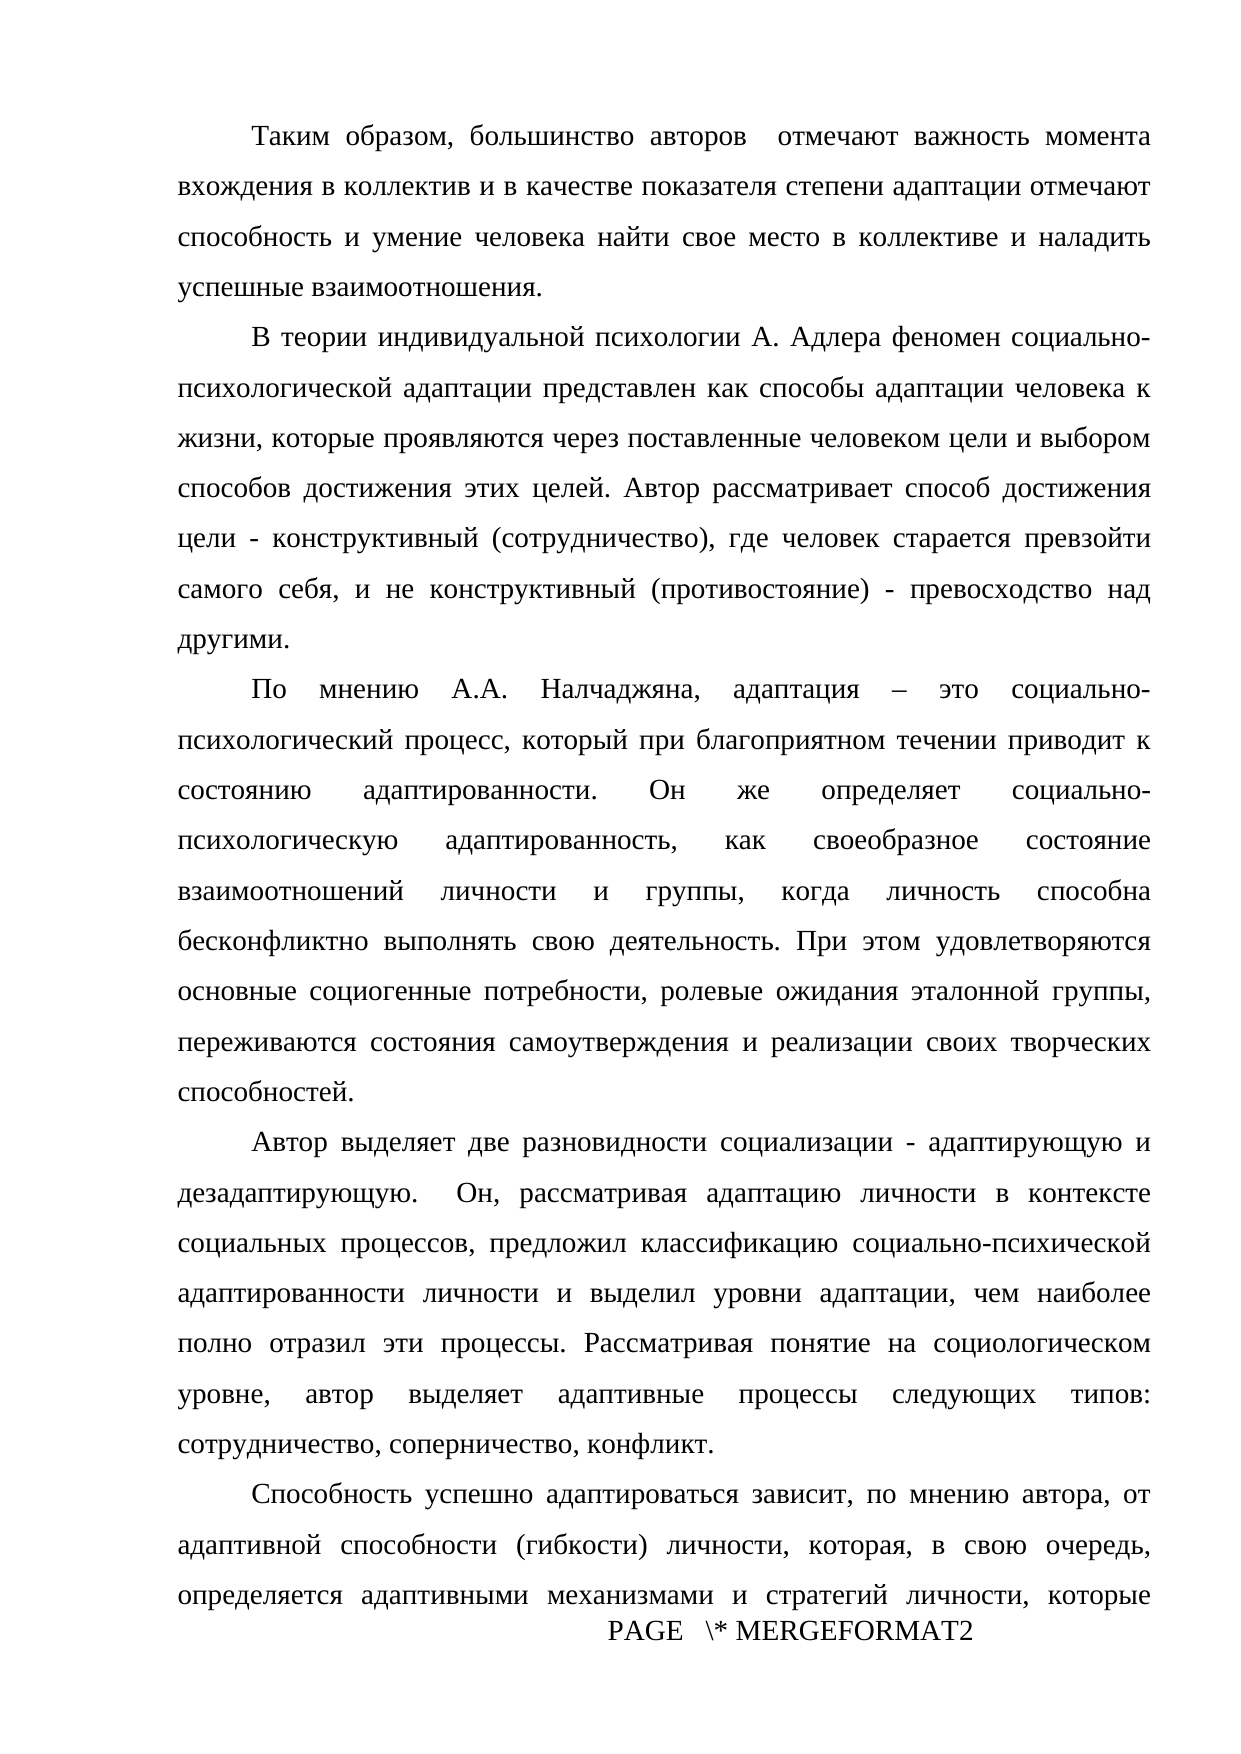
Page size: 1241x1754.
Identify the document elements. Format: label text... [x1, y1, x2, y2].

text Таким образом, большинство авторов отмечают важность момента вхождения в коллектив и в качестве показателя степени адаптации отмечают способность и умение человека найти свое место в коллективе и наладить успешные взаимоотношения. [177, 118, 1152, 303]
text В теории индивидуальной психологии А. Адлера феномен социально-психологической адаптации представлен как способы адаптации человека к жизни, которые проявляются через поставленные человеком цели и выбором способов достижения этих целей. Автор рассматривает способ достижения цели - конструктивный (сотрудничество), где человек старается превзойти самого себя, и не конструктивный (противостояние) - превосходство над другими. [177, 319, 1152, 655]
text По мнению А.А. Налчаджяна, адаптация – это социально-психологический процесс, который при благоприятном течении приводит к состоянию адаптированности. Он же определяет социально-психологическую адаптированность, как своеобразное состояние взаимоотношений личности и группы, когда личность способна бесконфликтно выполнять свою деятельность. При этом удовлетворяются основные социогенные потребности, ролевые ожидания эталонной группы, переживаются состояния самоутверждения и реализации своих творческих способностей. [177, 672, 1152, 1108]
text Автор выделяет две разновидности социализации - адаптирующую и дезадаптирующую. Он, рассматривая адаптацию личности в контексте социальных процессов, предложил классификацию социально-психической адаптированности личности и выделил уровни адаптации, чем наиболее полно отразил эти процессы. Рассматривая понятие на социологическом уровне, автор выделяет адаптивные процессы следующих типов: сотрудничество, соперничество, конфликт. [177, 1124, 1152, 1460]
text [177, 1477, 1152, 1611]
